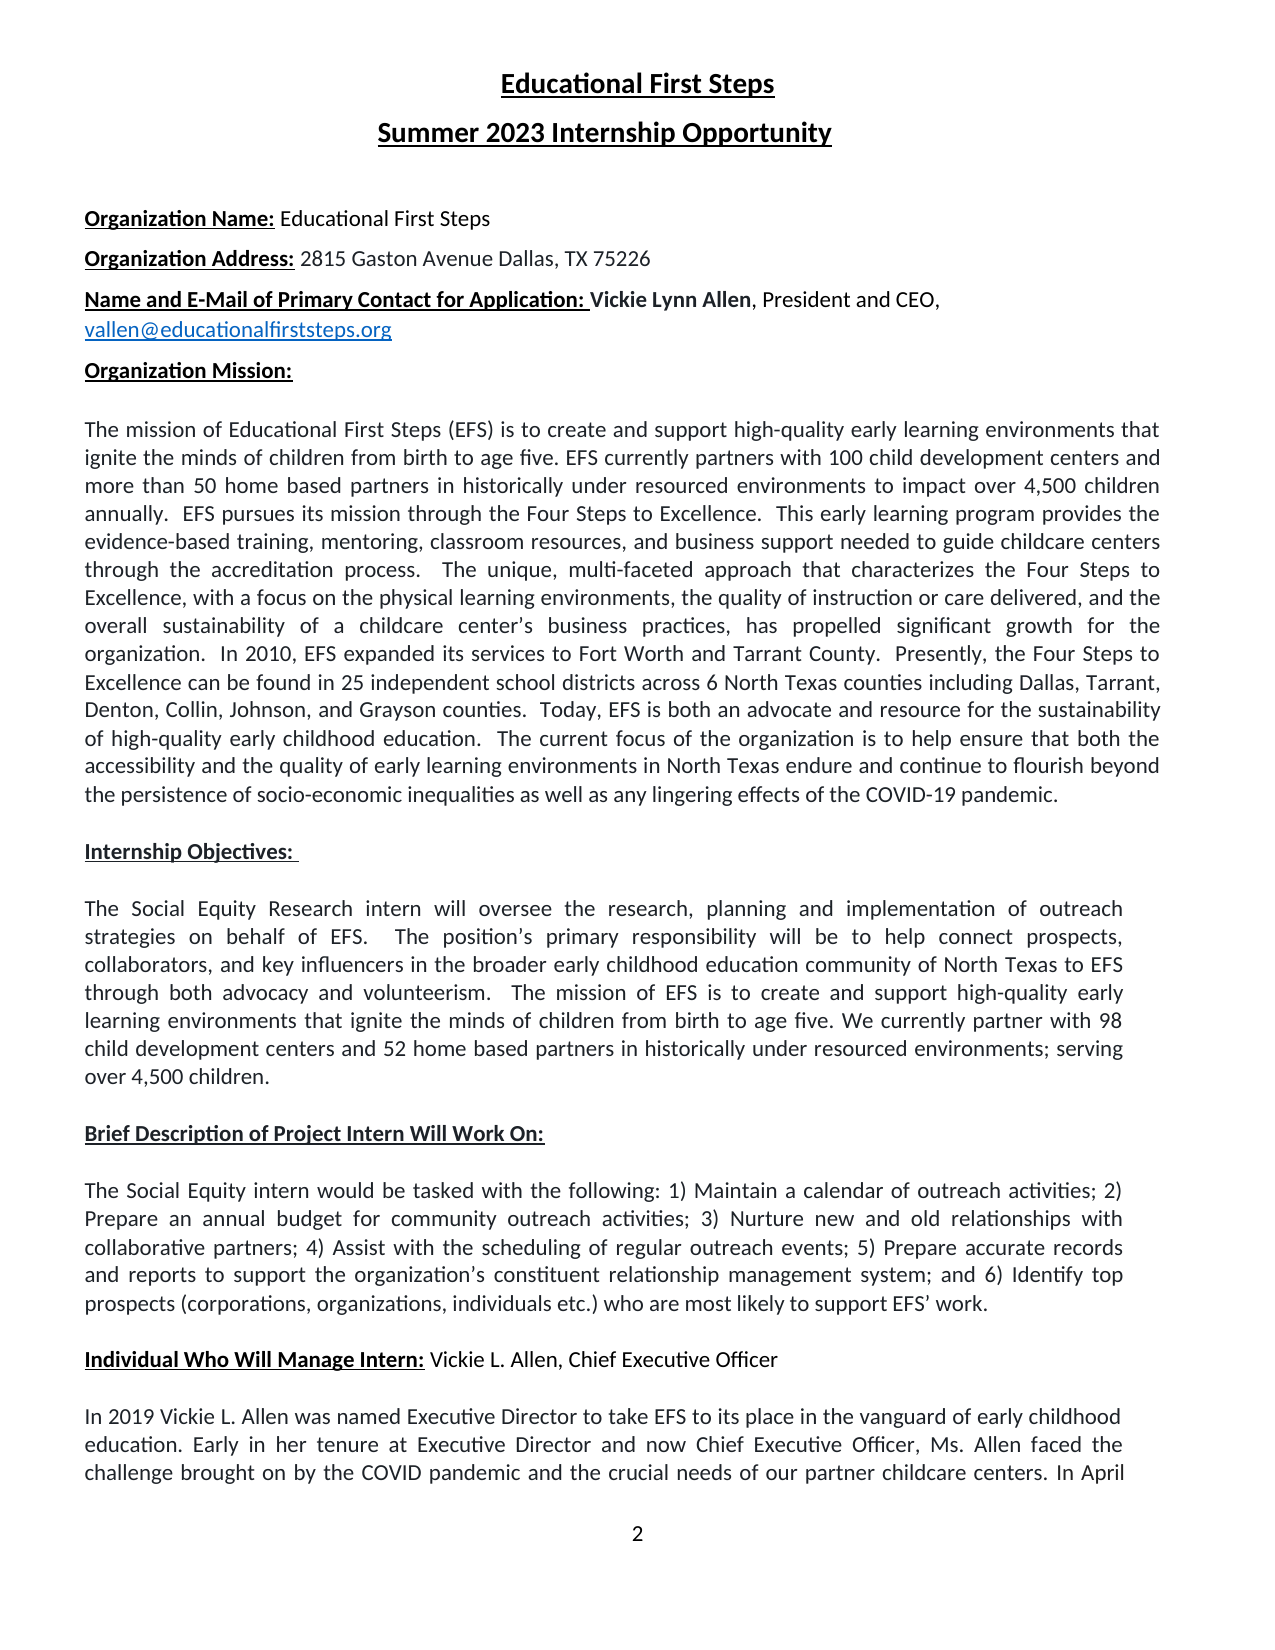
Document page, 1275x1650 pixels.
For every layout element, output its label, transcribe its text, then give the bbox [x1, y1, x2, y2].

text Organization Name: Educational First Steps [84, 204, 1125, 232]
text Educational First Steps [150, 66, 1125, 101]
text Internship Objectives: [84, 837, 1125, 865]
text Summer 2023 Internship Opportunity [84, 114, 1125, 150]
text Brief Description of Project Intern Will Work On: [84, 1119, 1125, 1147]
text The Social Equity Research intern will oversee the research, planning and implementation of outreach strategies on behalf of EFS. The position’s primary responsibility will be to help connect prospects, collaborators, and key influencers in the broader early childhood education community of North Texas to EFS through both advocacy and volunteerism. The mission of EFS is to create and support high-quality early learning environments that ignite the minds of children from birth to age five. We currently partner with 98 child development centers and 52 home based partners in historically under resourced environments; serving over 4,500 children. [84, 894, 1125, 1090]
text Organization Mission: [84, 356, 1125, 384]
text Name and E-Mail of Primary Contact for Application: Vickie Lynn Allen, President and CEO, vallen@educationalfirststeps.org [84, 285, 1125, 343]
text Individual Who Will Manage Intern: Vickie L. Allen, Chief Executive Officer [84, 1345, 1125, 1373]
text The mission of Educational First Steps (EFS) is to create and support high-quality early learning environments that ignite the minds of children from birth to age five. EFS currently partners with 100 child development centers and more than 50 home based partners in historically under resourced environments to impact over 4,500 children annually. EFS pursues its mission through the Four Steps to Excellence. This early learning program provides the evidence-based training, mentoring, classroom resources, and business support needed to guide childcare centers through the accreditation process. The unique, multi-faceted approach that characterizes the Four Steps to Excellence, with a focus on the physical learning environments, the quality of instruction or care delivered, and the overall sustainability of a childcare center’s business practices, has propelled significant growth for the organization. In 2010, EFS expanded its services to Fort Worth and Tarrant County. Presently, the Four Steps to Excellence can be found in 25 independent school districts across 6 North Texas counties including Dallas, Tarrant, Denton, Collin, Johnson, and Grayson counties. Today, EFS is both an advocate and resource for the sustainability of high-quality early childhood education. The current focus of the organization is to help ensure that both the accessibility and the quality of early learning environments in North Texas endure and continue to flourish beyond the persistence of socio-economic inequalities as well as any lingering effects of the COVID-19 pandemic. [84, 415, 1162, 808]
text Organization Address: 2815 Gaston Avenue Dallas, TX 75226 [84, 244, 1125, 273]
text The Social Equity intern would be tasked with the following: 1) Maintain a calendar of outreach activities; 2) Prepare an annual budget for community outreach activities; 3) Nurture new and old relationships with collaborative partners; 4) Assist with the scheduling of regular outreach events; 5) Prepare accurate records and reports to support the organization’s constituent relationship management system; and 6) Identify top prospects (corporations, organizations, individuals etc.) who are most likely to support EFS’ work. [84, 1177, 1125, 1317]
